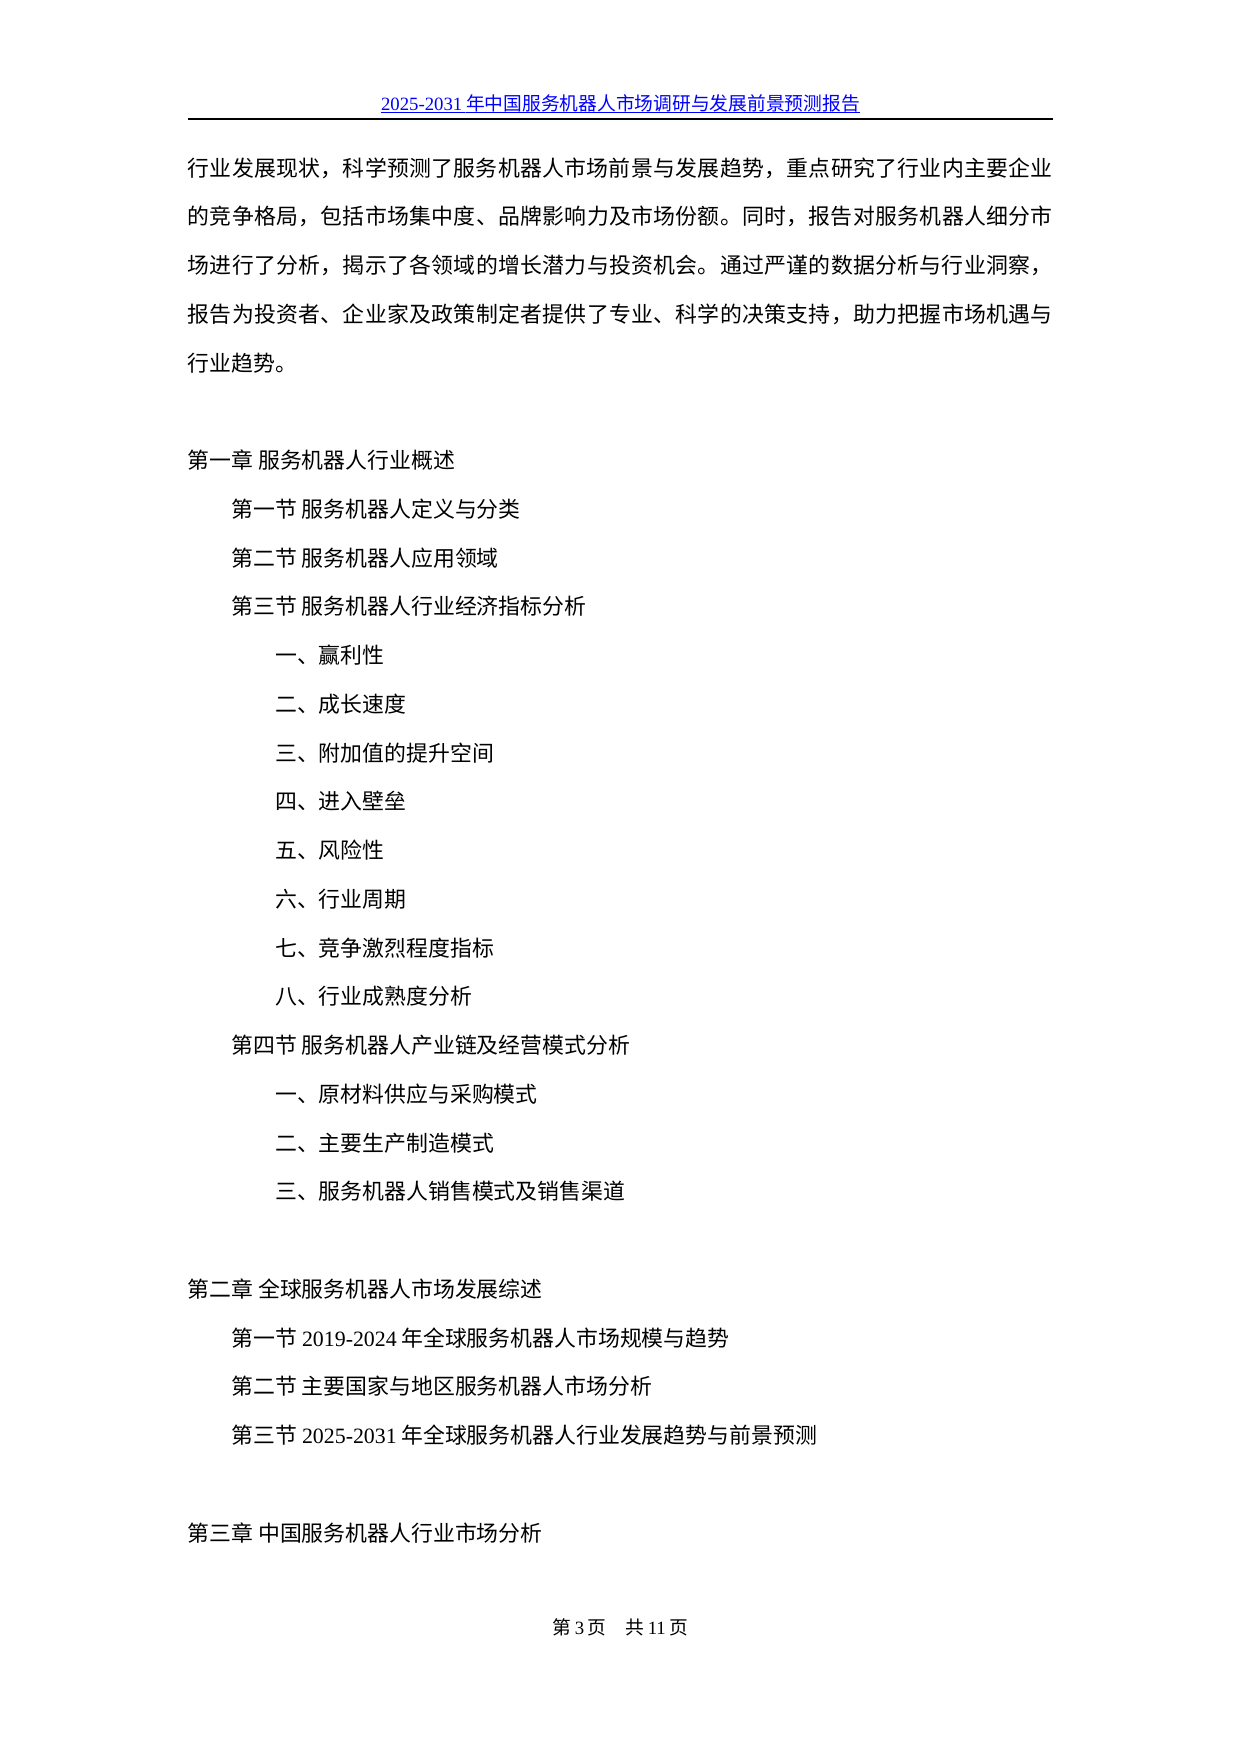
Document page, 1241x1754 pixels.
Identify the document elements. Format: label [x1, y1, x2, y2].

text [187, 150, 1053, 1548]
